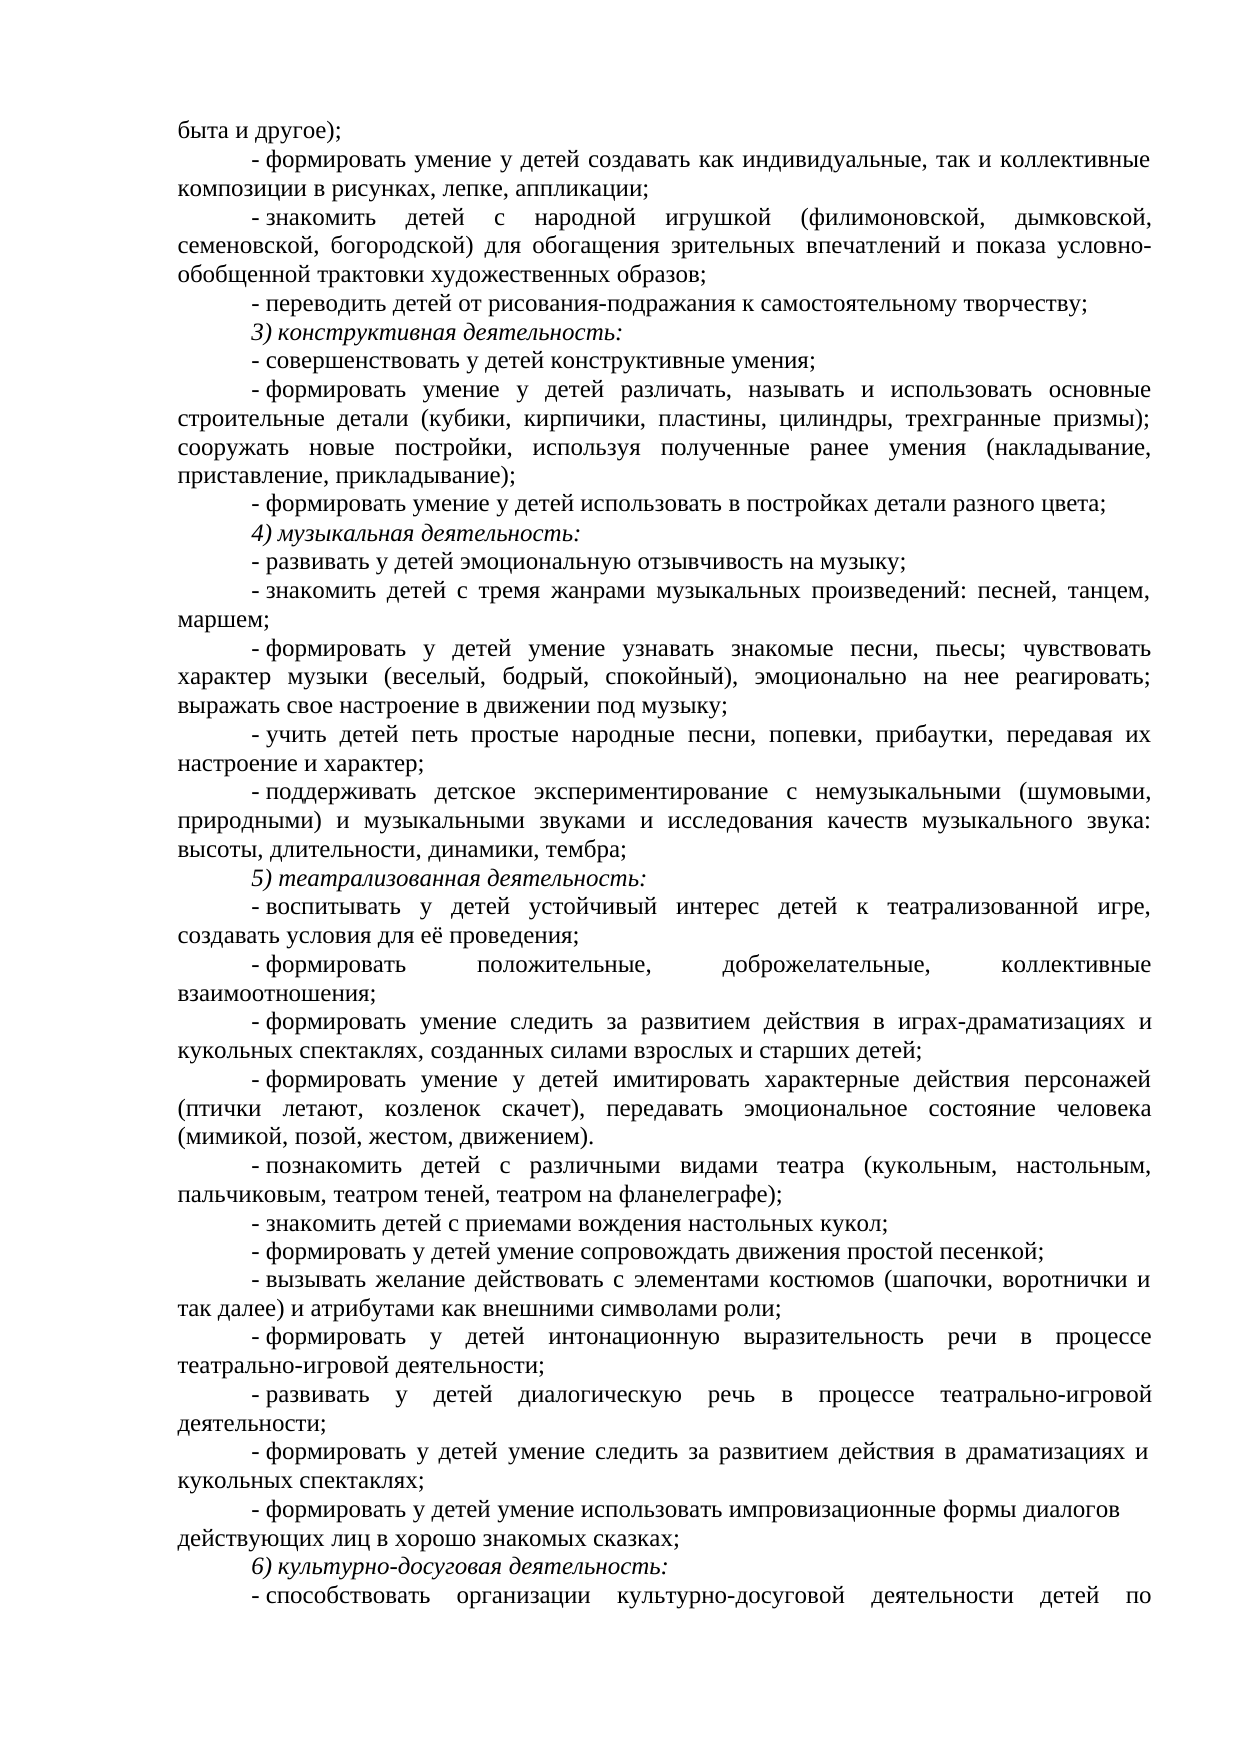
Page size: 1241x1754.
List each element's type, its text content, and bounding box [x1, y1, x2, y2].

list знакомить детей с народной игрушкой (филимоновской, дымковской, семеновской, богородской) для обогащения зрительных впечатлений и показа условно- обобщенной трактовки художественных образов; [177, 202, 1152, 288]
list формировать у детей интонационную выразительность речи в процессе театрально-игровой деятельности; [177, 1321, 1152, 1379]
list вызывать желание действовать с элементами костюмов (шапочки, воротнички и так далее) и атрибутами как внешними символами роли; [177, 1265, 1151, 1321]
list знакомить детей с тремя жанрами музыкальных произведений: песней, танцем, маршем; [177, 575, 1151, 633]
list формировать умение у детей имитировать характерные действия персонажей (птички летают, козленок скачет), передавать эмоциональное состояние человека (мимикой, позой, жестом, движением). [177, 1064, 1151, 1150]
list формировать умение у детей различать, называть и использовать основные строительные детали (кубики, кирпичики, пластины, цилиндры, трехгранные призмы); сооружать новые постройки, используя полученные ранее умения (накладывание, приставление, прикладывание); [177, 374, 1151, 489]
list формировать у детей умение сопровождать движения простой песенкой; [251, 1236, 1240, 1265]
list воспитывать у детей устойчивый интерес детей к театрализованной игре, создавать условия для её проведения; [177, 891, 1151, 949]
list театрализованная деятельность: [251, 863, 1240, 891]
list формировать положительные, доброжелательные, коллективные взаимоотношения; [177, 949, 1152, 1006]
list способствовать организации культурно-досуговой деятельности детей по [251, 1580, 1240, 1609]
list поддерживать детское экспериментирование с немузыкальными (шумовыми, природными) и музыкальными звуками и исследования качеств музыкального звука: высоты, длительности, динамики, тембра; [177, 776, 1152, 863]
list знакомить детей с приемами вождения настольных кукол; [251, 1208, 1240, 1236]
text быта и другое); [177, 115, 1240, 144]
list переводить детей от рисования-подражания к самостоятельному творчеству; [251, 288, 1240, 317]
list совершенствовать у детей конструктивные умения; [251, 345, 1240, 374]
list развивать у детей диалогическую речь в процессе театрально-игровой деятельности; [177, 1379, 1152, 1436]
list формировать у детей умение узнавать знакомые песни, пьесы; чувствовать характер музыки (веселый, бодрый, спокойный), эмоционально на нее реагировать; выражать свое настроение в движении под музыку; [177, 633, 1151, 719]
list формировать умение следить за развитием действия в играх-драматизациях и кукольных спектаклях, созданных силами взрослых и старших детей; [177, 1006, 1152, 1064]
list формировать у детей умение использовать импровизационные формы диалогов действующих лиц в хорошо знакомых сказках; [177, 1494, 1151, 1551]
list формировать у детей умение следить за развитием действия в драматизациях и кукольных спектаклях; [177, 1436, 1151, 1494]
list формировать умение у детей создавать как индивидуальные, так и коллективные композиции в рисунках, лепке, аппликации; [177, 144, 1151, 201]
list познакомить детей с различными видами театра (кукольным, настольным, пальчиковым, театром теней, театром на фланелеграфе); [177, 1150, 1151, 1208]
list развивать у детей эмоциональную отзывчивость на музыку; [251, 546, 1240, 575]
list музыкальная деятельность: [251, 518, 1240, 546]
list учить детей петь простые народные песни, попевки, прибаутки, передавая их настроение и характер; [177, 719, 1151, 776]
list конструктивная деятельность: [251, 317, 1240, 345]
list культурно-досуговая деятельность: [251, 1551, 1240, 1580]
list формировать умение у детей использовать в постройках детали разного цвета; [251, 489, 1240, 518]
